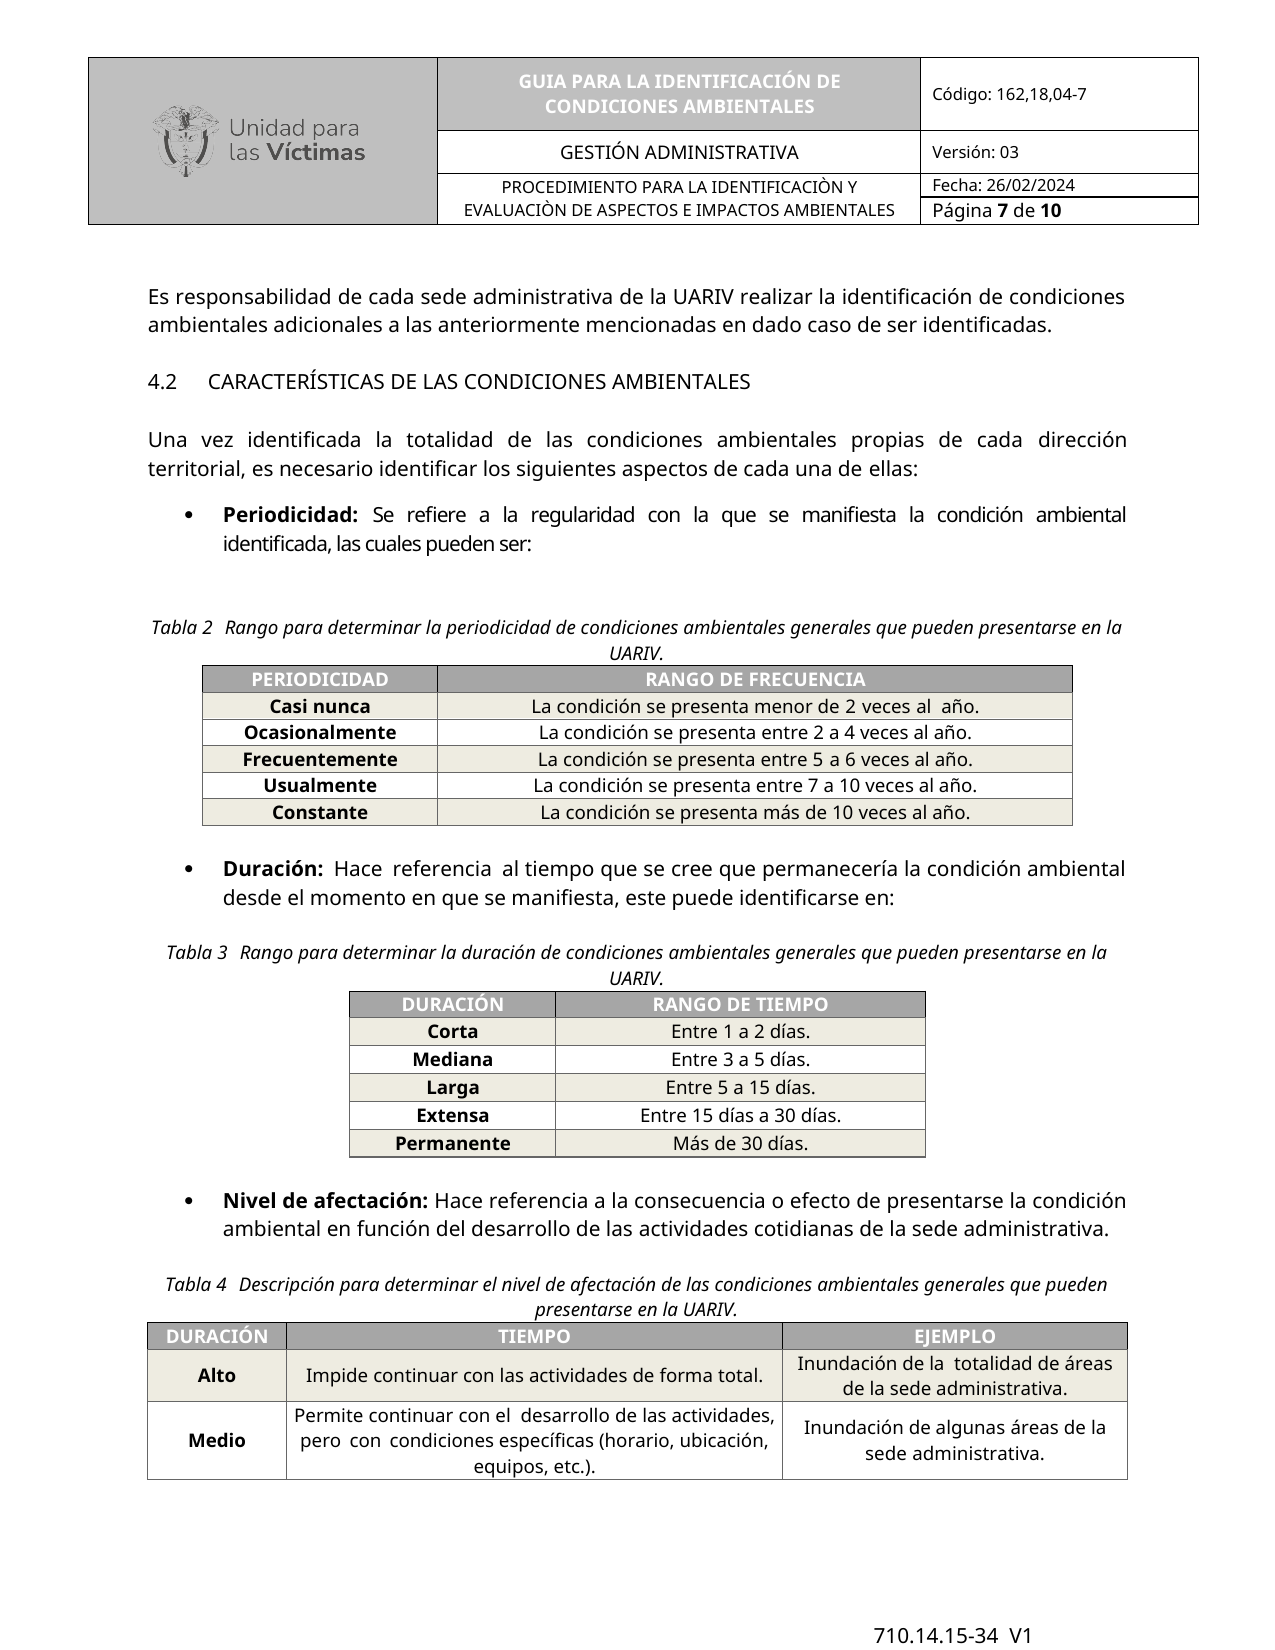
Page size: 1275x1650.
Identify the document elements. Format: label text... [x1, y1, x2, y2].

table_cell La condición se presenta más de 10 veces al año. [438, 799, 1072, 825]
table_cell Casi nunca [203, 693, 437, 718]
table_header RANGO DE FRECUENCIA [438, 666, 1072, 692]
table_cell Inundación de algunas áreas de la sede administrativa. [783, 1402, 1127, 1478]
list Nivel de afectación: Hace referencia a la consecuencia o efecto de presentarse la condición ambiental en función del desarrollo de las actividades cotidianas de la sede administrativa. [185, 1186, 1127, 1243]
table_cell Mediana [350, 1046, 555, 1073]
table_cell Corta [350, 1018, 555, 1045]
table_header TIEMPO [287, 1323, 782, 1349]
table_cell Impide continuar con las actividades de forma total. [287, 1350, 782, 1401]
table_cell La condición se presenta entre 2 a 4 veces al año. [438, 720, 1072, 745]
table_cell La condición se presenta entre 5 a 6 veces al año. [438, 746, 1072, 772]
table_cell Extensa [350, 1102, 555, 1128]
table_cell Alto [148, 1350, 286, 1401]
text Es responsabilidad de cada sede administrativa de la UARIV realizar la identificación de condiciones ambientales adicionales a las anteriormente mencionadas en dado caso de ser identificadas. [148, 282, 1127, 339]
text Tabla 2 Rango para determinar la periodicidad de condiciones ambientales generales que pueden presentarse en la UARIV. [148, 614, 1127, 665]
list Duración: Hace referencia al tiempo que se cree que permanecería la condición ambiental desde el momento en que se manifiesta, este puede identificarse en: [185, 854, 1127, 911]
table_cell Frecuentemente [203, 746, 437, 772]
text Una vez identificada la totalidad de las condiciones ambientales propias de cada dirección territorial, es necesario identificar los siguientes aspectos de cada una de ellas: [148, 425, 1127, 482]
table_cell Permanente [350, 1130, 555, 1156]
table_cell La condición se presenta entre 7 a 10 veces al año. [438, 773, 1072, 798]
table_header DURACIÓN [350, 992, 555, 1017]
table_cell Entre 5 a 15 días. [556, 1074, 925, 1101]
table_cell Entre 1 a 2 días. [556, 1018, 925, 1045]
table_cell La condición se presenta menor de 2 veces al año. [438, 693, 1072, 718]
table_cell Larga [350, 1074, 555, 1101]
text Tabla 4 Descripción para determinar el nivel de afectación de las condiciones ambientales generales que pueden presentarse en la UARIV. [148, 1271, 1127, 1322]
table_header EJEMPLO [783, 1323, 1127, 1349]
table_cell Ocasionalmente [203, 720, 437, 745]
table_cell Medio [148, 1402, 286, 1478]
table_cell Permite continuar con el desarrollo de las actividades, pero con condiciones específicas (horario, ubicación, equipos, etc.). [287, 1402, 782, 1478]
table_cell Entre 15 días a 30 días. [556, 1102, 925, 1128]
table_cell Inundación de la totalidad de áreas de la sede administrativa. [783, 1350, 1127, 1401]
table_header DURACIÓN [148, 1323, 286, 1349]
table_cell Constante [203, 799, 437, 825]
table_cell Entre 3 a 5 días. [556, 1046, 925, 1073]
table_cell Más de 30 días. [556, 1130, 925, 1156]
list Periodicidad: Se refiere a la regularidad con la que se manifiesta la condición ambiental identificada, las cuales pueden ser: [185, 501, 1127, 557]
text Tabla 3 Rango para determinar la duración de condiciones ambientales generales que pueden presentarse en la UARIV. [148, 939, 1127, 991]
table_header PERIODICIDAD [203, 666, 437, 692]
subtitle CARACTERÍSTICAS DE LAS CONDICIONES AMBIENTALES [148, 367, 1127, 396]
picture [149, 101, 368, 180]
table_header RANGO DE TIEMPO [556, 992, 925, 1017]
table_cell Usualmente [203, 773, 437, 798]
